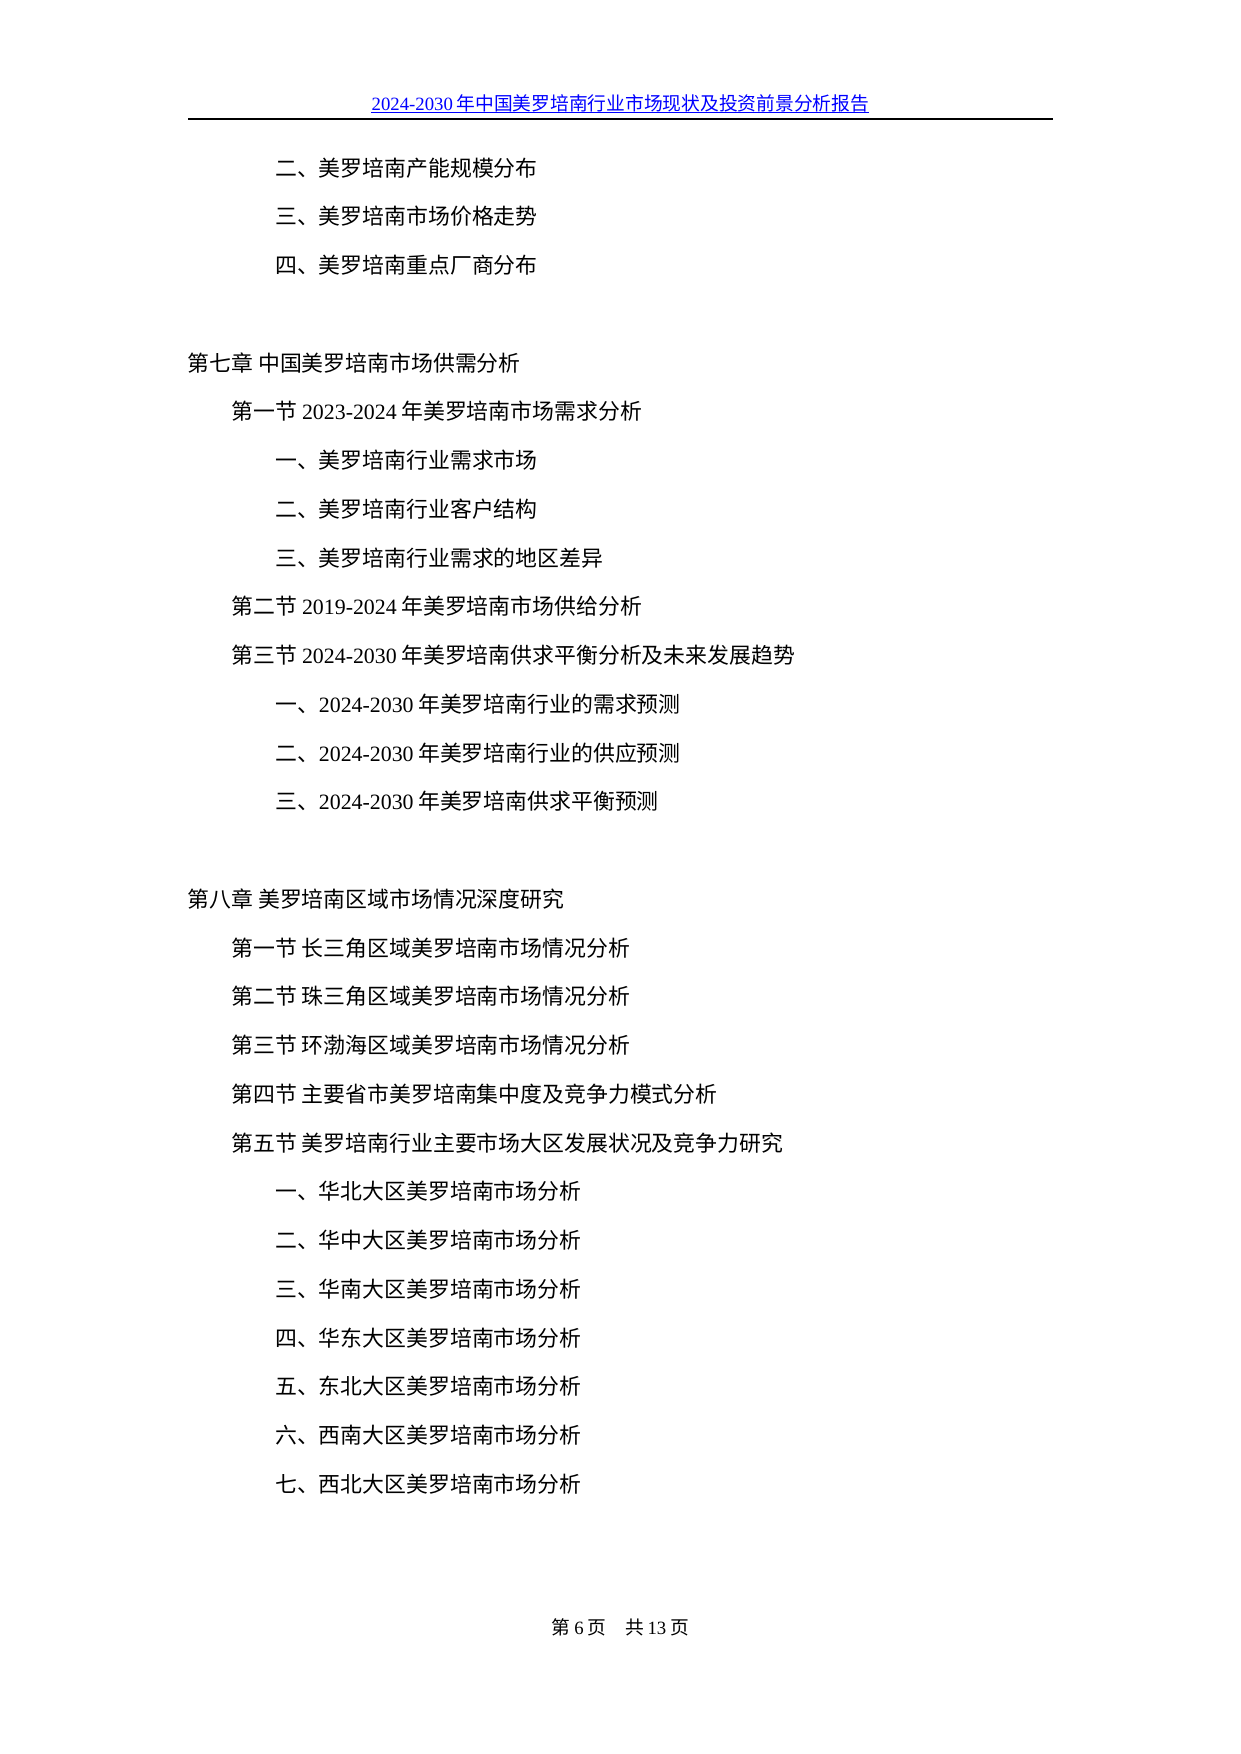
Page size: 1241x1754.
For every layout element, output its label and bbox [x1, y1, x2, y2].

text [187, 150, 1053, 1499]
